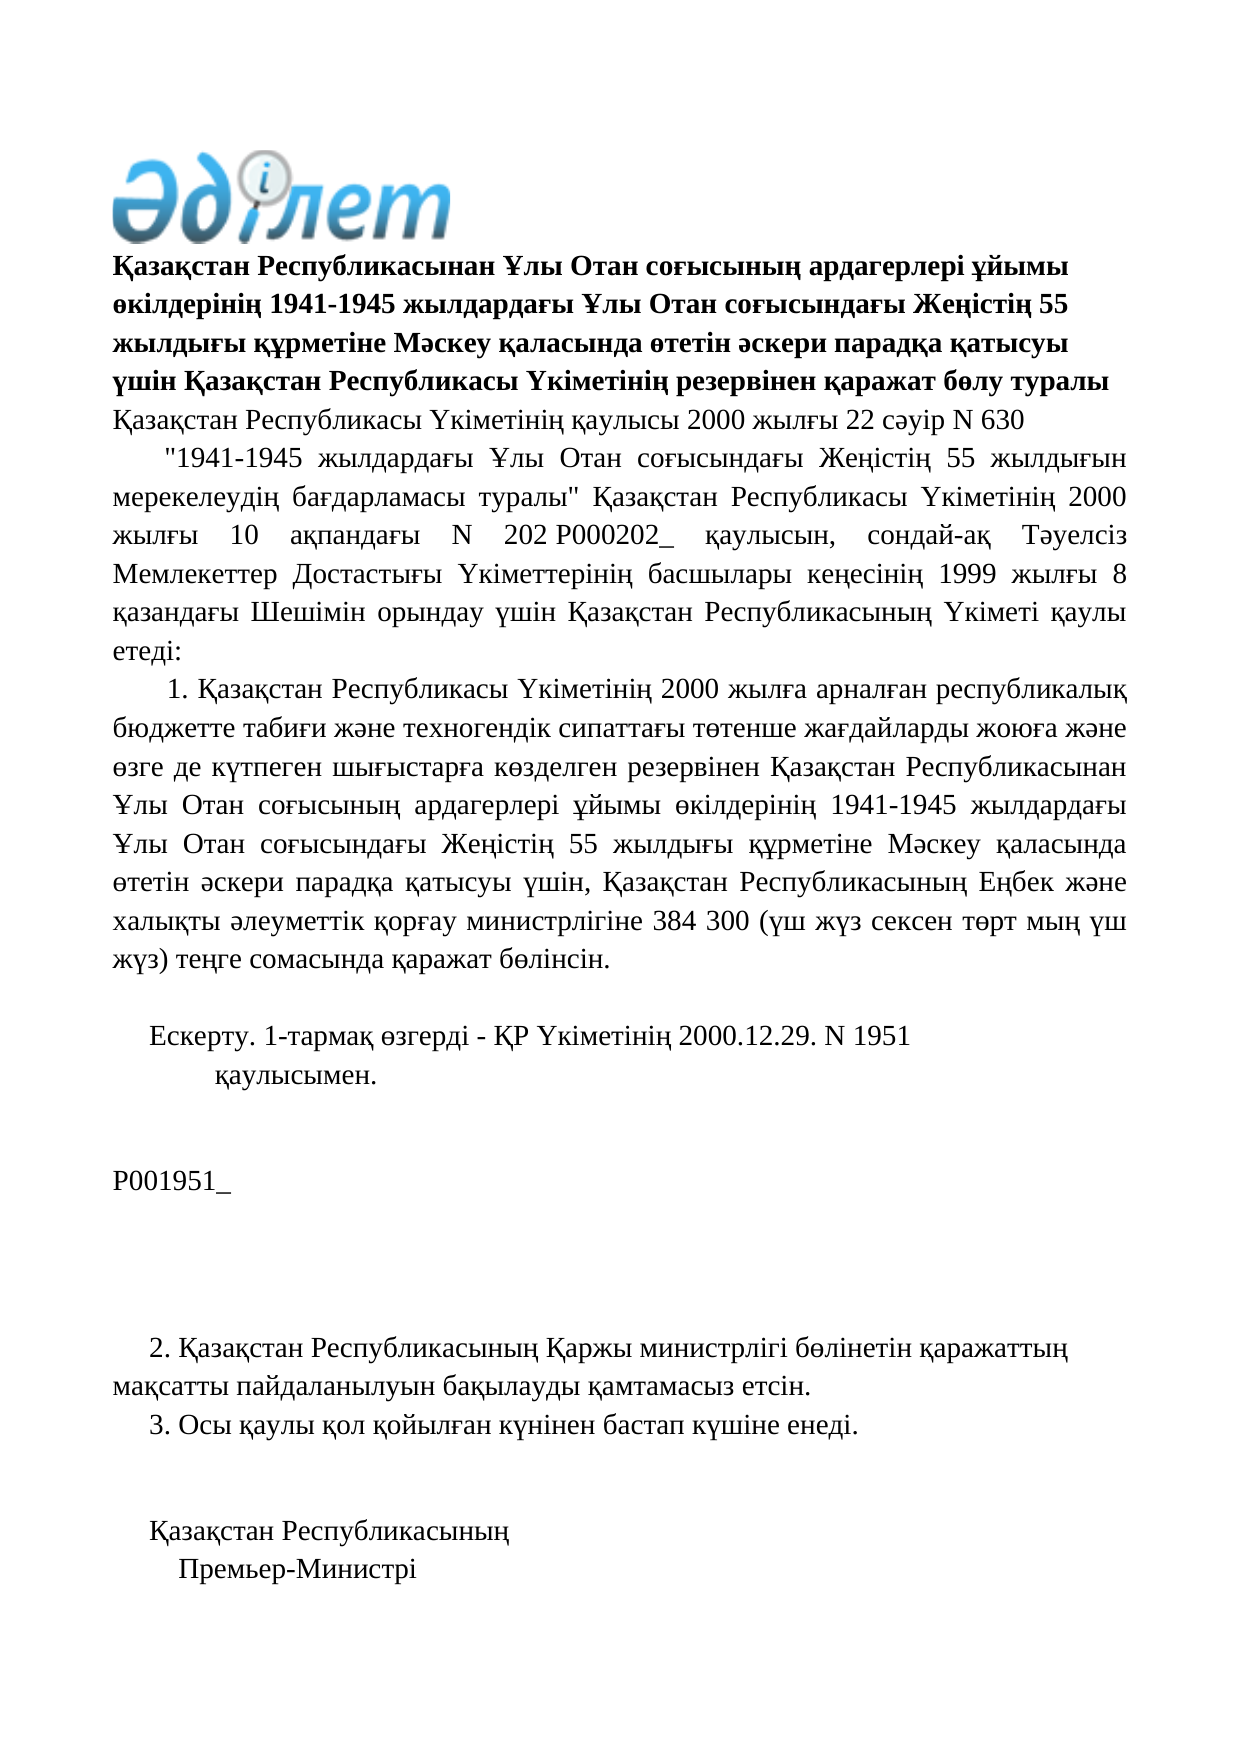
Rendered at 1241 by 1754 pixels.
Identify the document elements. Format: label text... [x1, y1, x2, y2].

text Қазақстан Республикасының [112, 1513, 1128, 1546]
text Премьер-Министрі [112, 1551, 1128, 1585]
text Қазақстан Республикасы Үкіметінің қаулысы 2000 жылғы 22 сәуір N 630 [112, 402, 1128, 435]
text 2. Қазақстан Республикасының Қаржы министрлігі бөлінетін қаражаттың [112, 1330, 1128, 1363]
text 3. Осы қаулы қол қойылған күнінен бастап күшіне енеді. [112, 1407, 1128, 1440]
text қаулысымен. [112, 1057, 1128, 1091]
text Ескерту. 1-тармақ өзгерді - ҚР Үкіметінің 2000.12.29. N 1951 [112, 1018, 1128, 1052]
text Қазақстан Республикасынан Ұлы Отан соғысының ардагерлері ұйымы өкілдерінің 1941-1945 жылдардағы Ұлы Отан соғысындағы Жеңістің 55 жылдығы құрметіне Мәскеу қаласында өтетін әскери парадқа қатысуы үшін Қазақстан Республикасы Үкіметінің резервінен қаражат бөлу туралы [112, 248, 1128, 397]
text "1941-1945 жылдардағы Ұлы Отан соғысындағы Жеңістің 55 жылдығын мерекелеудің бағдарламасы туралы" Қазақстан Республикасы Үкіметінің 2000 жылғы 10 ақпандағы N 202 P000202_ қаулысын, сондай-ақ Тәуелсіз Мемлекеттер Достастығы Үкіметтерінің басшылары кеңесінің 1999 жылғы 8 қазандағы Шешімін орындау үшін Қазақстан Республикасының Үкіметі қаулы етеді: 1. Қазақстан Республикасы Үкіметінің 2000 жылға арналған республикалық бюджетте табиғи және техногендік сипаттағы төтенше жағдайларды жоюға және өзге де күтпеген шығыстарға көзделген резервінен Қазақстан Республикасынан Ұлы Отан соғысының ардагерлері ұйымы өкілдерінің 1941-1945 жылдардағы Ұлы Отан соғысындағы Жеңістің 55 жылдығы құрметіне Мәскеу қаласында өтетін әскери парадқа қатысуы үшін, Қазақстан Республикасының Еңбек және халықты әлеуметтік қорғау министрлігіне 384 300 (үш жүз сексен төрт мың үш жүз) теңге сомасында қаражат бөлінсін. [112, 440, 1128, 975]
text P001951_ [112, 1163, 1128, 1197]
picture [112, 150, 451, 244]
text мақсатты пайдаланылуын бақылауды қамтамасыз етсін. [112, 1368, 1128, 1402]
